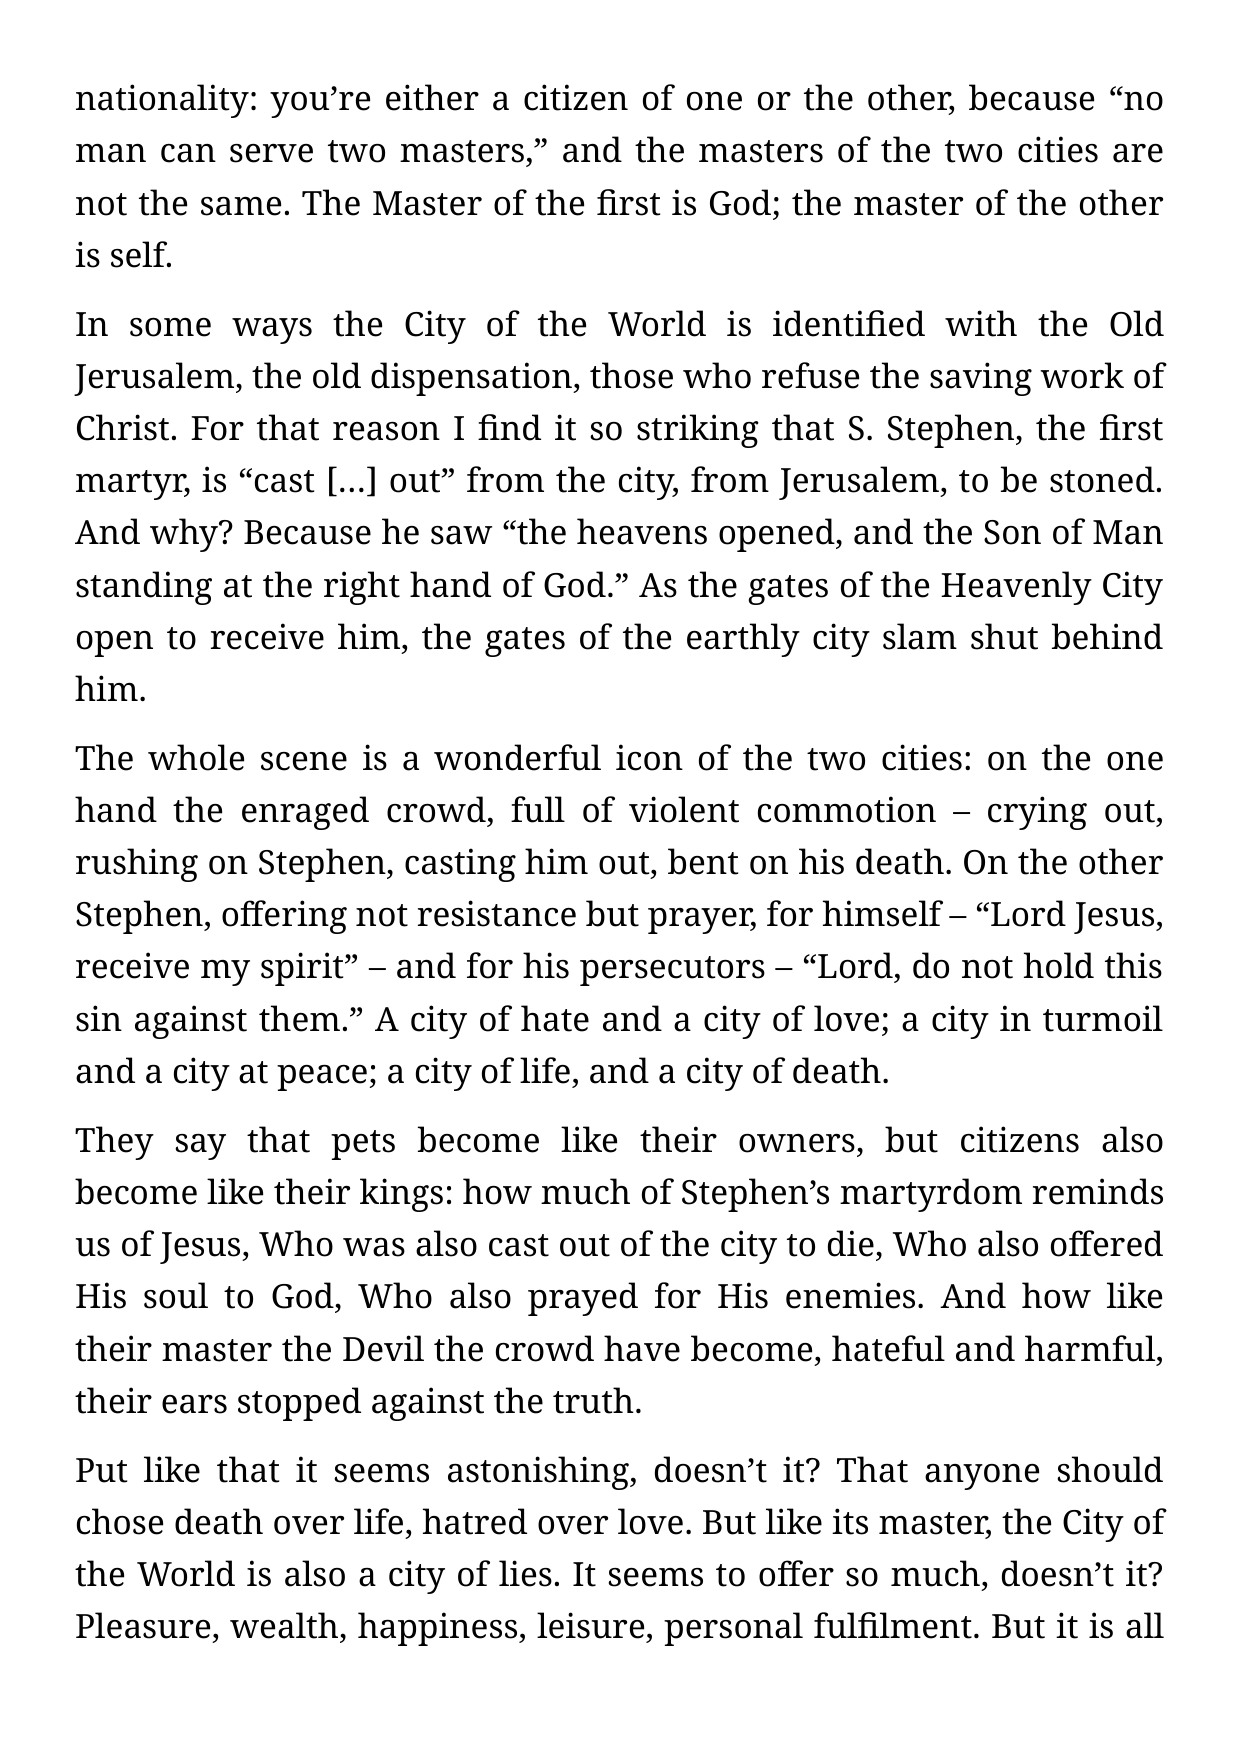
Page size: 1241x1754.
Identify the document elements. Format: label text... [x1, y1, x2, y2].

text In some ways the City of the World is identified with the Old Jerusalem, the old dispensation, those who refuse the saving work of Christ. For that reason I find it so striking that S. Stephen, the first martyr, is “cast […] out” from the city, from Jerusalem, to be stoned. And why? Because he saw “the heavens opened, and the Son of Man standing at the right hand of God.” As the gates of the Heavenly City open to receive him, the gates of the earthly city slam shut behind him. [75, 300, 1165, 711]
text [75, 1446, 1165, 1648]
text They say that pets become like their owners, but citizens also become like their kings: how much of Stephen’s martyrdom reminds us of Jesus, Who was also cast out of the city to die, Who also offered His soul to God, Who also prayed for His enemies. And how like their master the Devil the crowd have become, hateful and harmful, their ears stopped against the truth. [75, 1117, 1165, 1423]
text The whole scene is a wonderful icon of the two cities: on the one hand the enraged crowd, full of violent commotion – crying out, rushing on Stephen, casting him out, bent on his death. On the other Stephen, offering not resistance but prayer, for himself – “Lord Jesus, receive my spirit” – and for his persecutors – “Lord, do not hold this sin against them.” A city of hate and a city of love; a city in turmoil and a city at peace; a city of life, and a city of death. [75, 734, 1165, 1093]
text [75, 75, 1165, 277]
